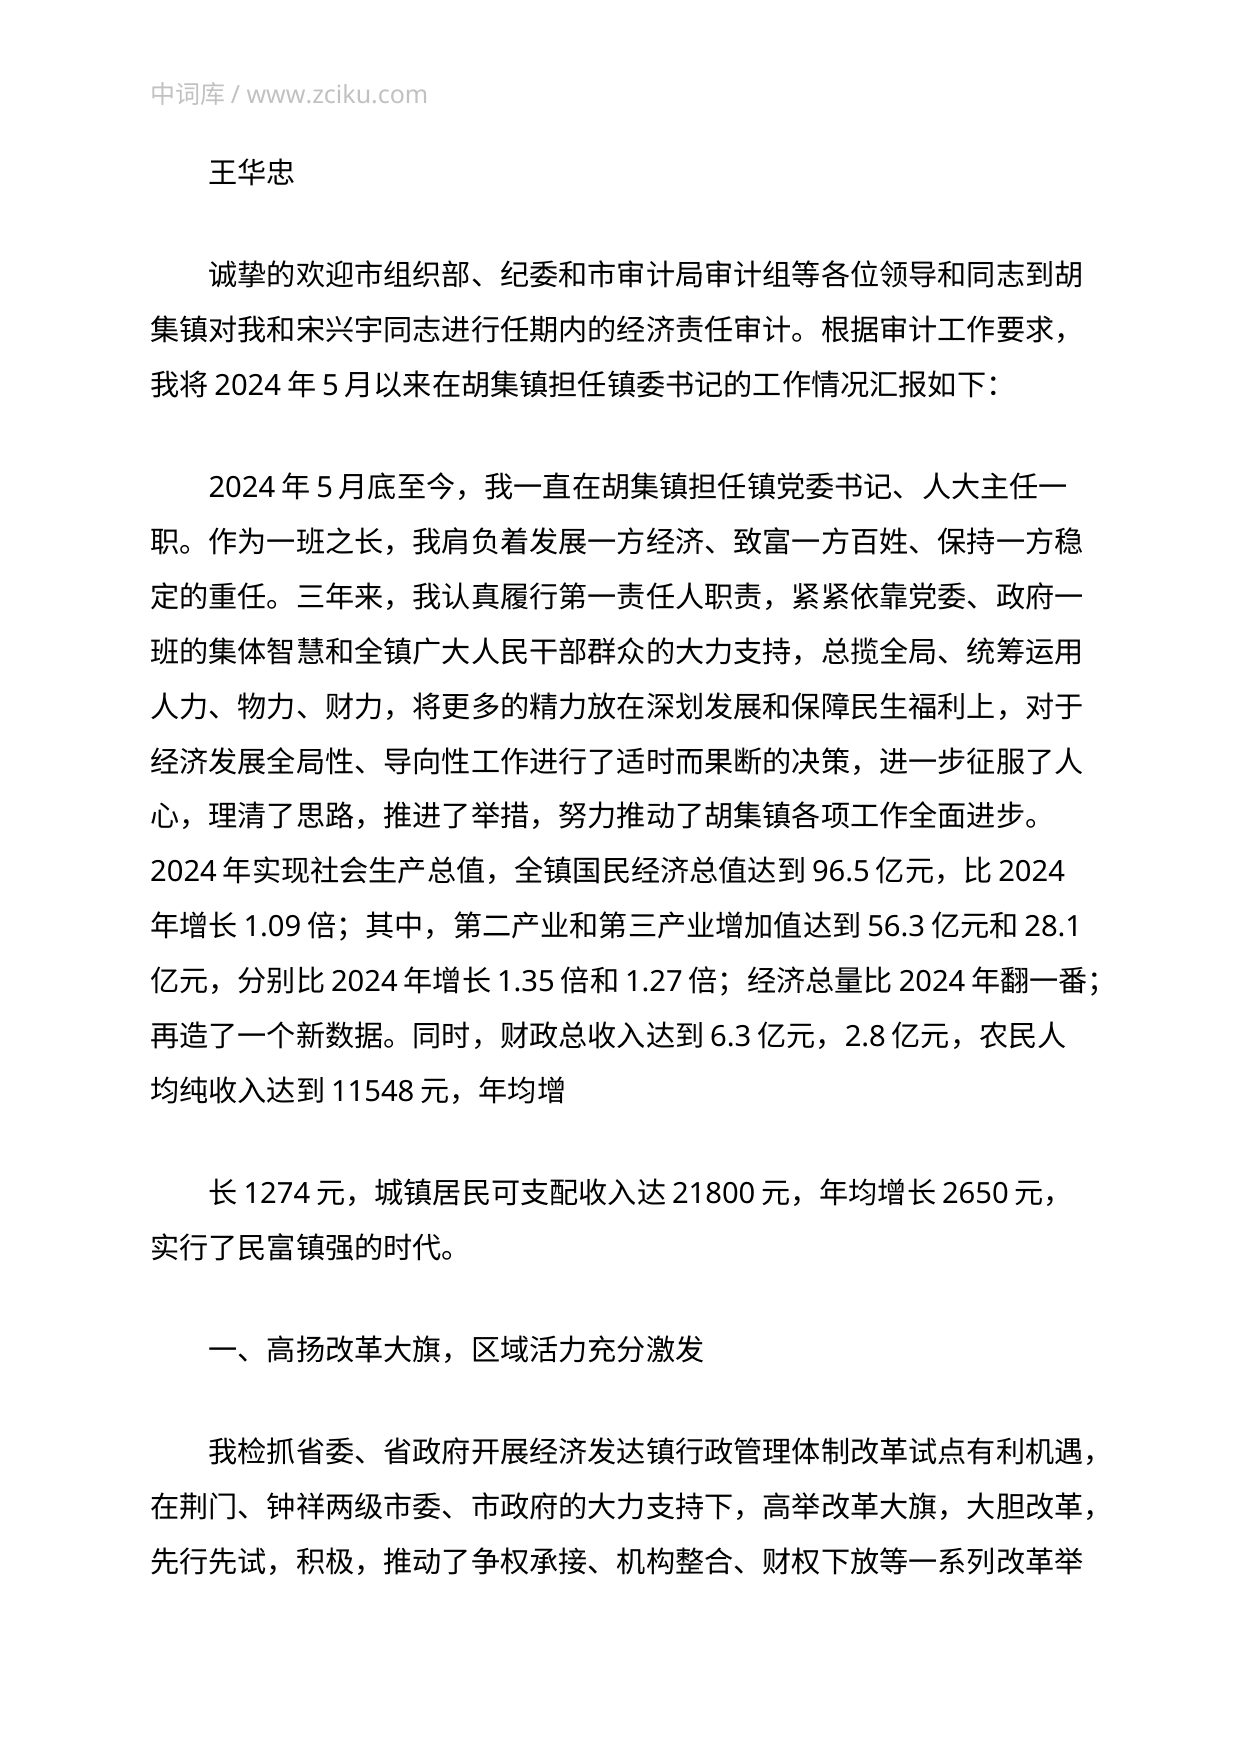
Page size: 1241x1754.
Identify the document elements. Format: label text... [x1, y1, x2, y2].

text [150, 1428, 1090, 1581]
text 一、高扬改革大旗，区域活力充分激发 [150, 1327, 1090, 1369]
text 长1274元，城镇居民可支配收入达21800元，年均增长2650元，实行了民富镇强的时代。 [150, 1170, 1090, 1267]
text 2024年5月底至今，我一直在胡集镇担任镇党委书记、人大主任一职。作为一班之长，我肩负着发展一方经济、致富一方百姓、保持一方稳定的重任。三年来，我认真履行第一责任人职责，紧紧依靠党委、政府一班的集体智慧和全镇广大人民干部群众的大力支持，总揽全局、统筹运用人力、物力、财力，将更多的精力放在深划发展和保障民生福利上，对于经济发展全局性、导向性工作进行了适时而果断的决策，进一步征服了人心，理清了思路，推进了举措，努力推动了胡集镇各项工作全面进步。2024年实现社会生产总值，全镇国民经济总值达到96.5亿元，比2024年增长1.09倍；其中，第二产业和第三产业增加值达到56.3亿元和28.1亿元，分别比2024年增长1.35倍和1.27倍；经济总量比2024年翻一番；再造了一个新数据。同时，财政总收入达到6.3亿元，2.8亿元，农民人均纯收入达到11548元，年均增 [150, 463, 1090, 1110]
text 王华忠 [150, 150, 1090, 192]
text 诚挚的欢迎市组织部、纪委和市审计局审计组等各位领导和同志到胡集镇对我和宋兴宇同志进行任期内的经济责任审计。根据审计工作要求，我将2024年5月以来在胡集镇担任镇委书记的工作情况汇报如下： [150, 252, 1090, 404]
